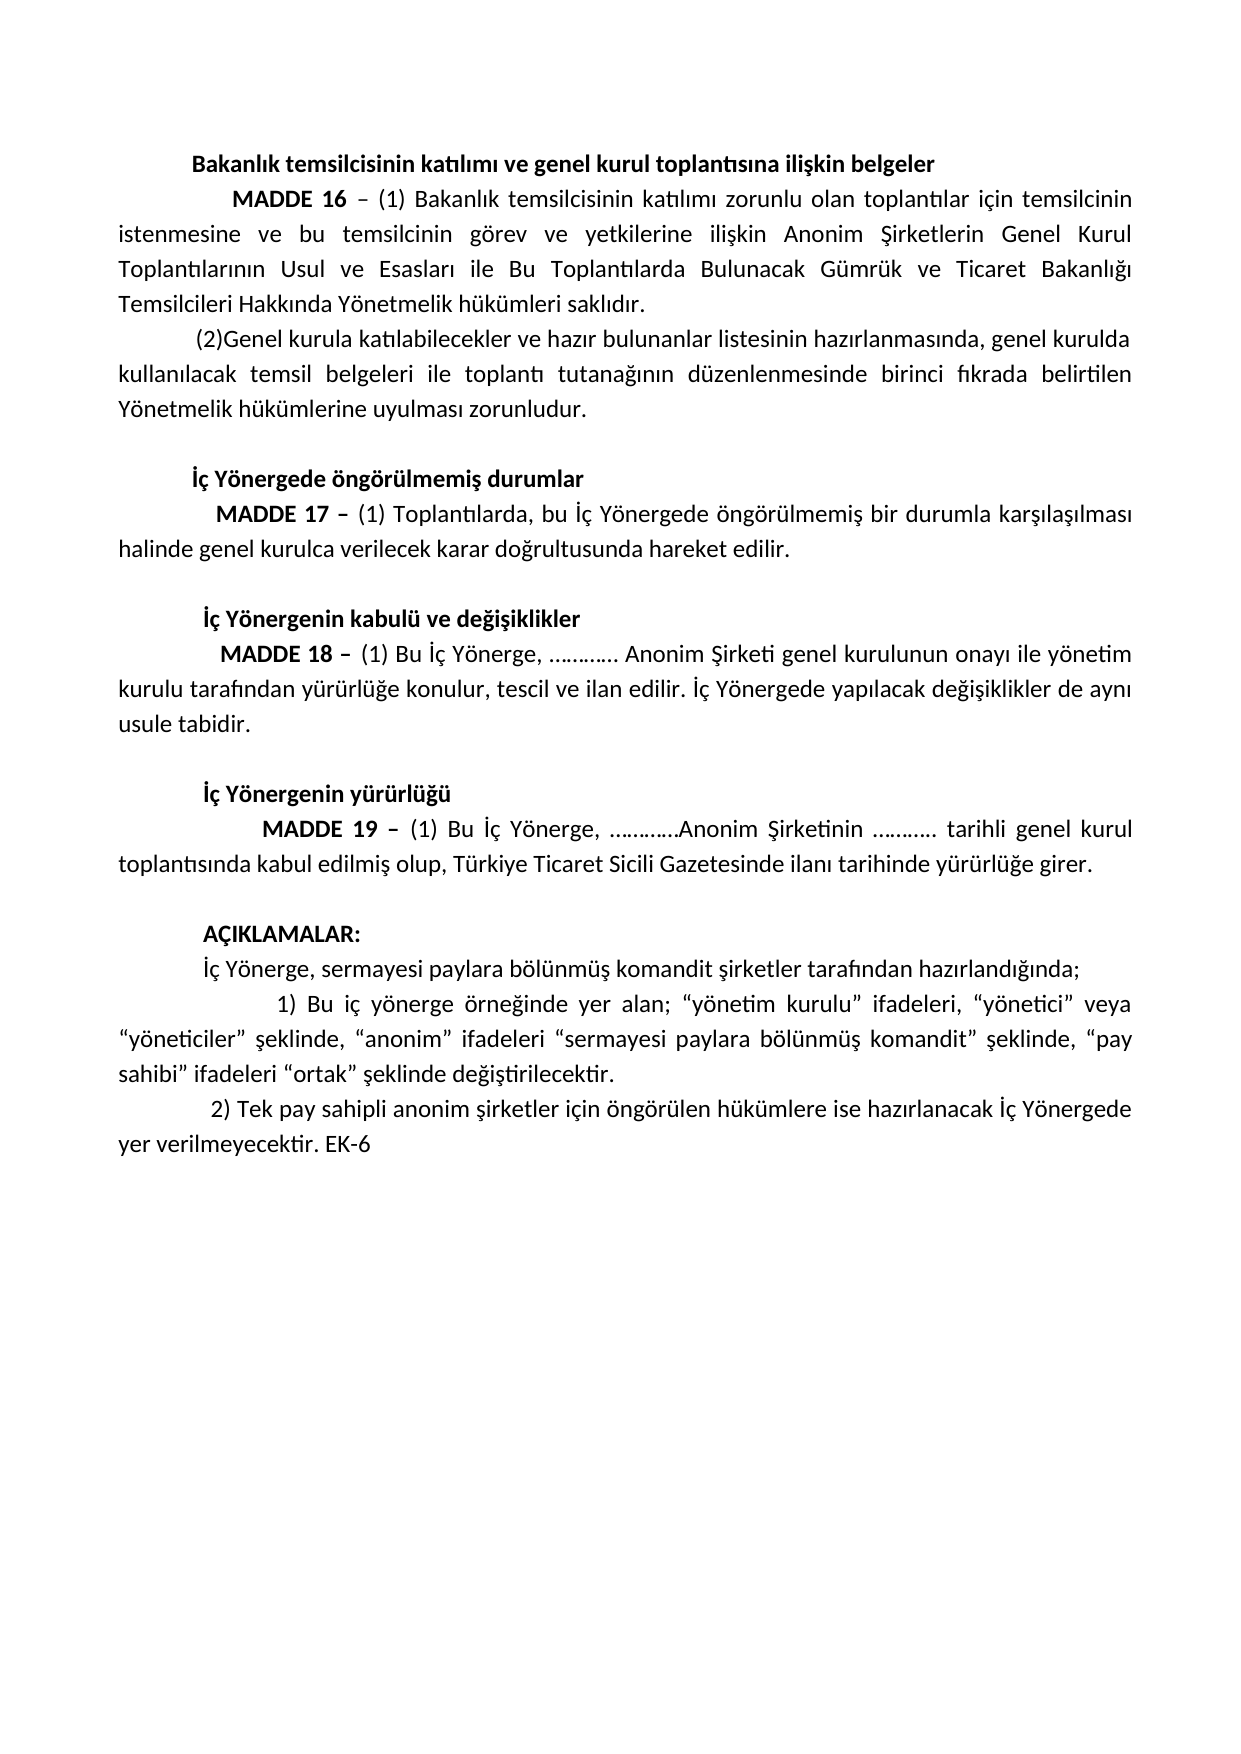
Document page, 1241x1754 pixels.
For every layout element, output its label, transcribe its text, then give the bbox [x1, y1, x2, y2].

text MADDE 16 – (1) Bakanlık temsilcisinin katılımı zorunlu olan toplantılar için temsilcinin istenmesine ve bu temsilcinin görev ve yetkilerine ilişkin Anonim Şirketlerin Genel Kurul Toplantılarının Usul ve Esasları ile Bu Toplantılarda Bulunacak Gümrük ve Ticaret Bakanlığı Temsilcileri Hakkında Yönetmelik hükümleri saklıdır. [118, 183, 1134, 318]
text MADDE 18 – (1) Bu İç Yönerge, ………… Anonim Şirketi genel kurulunun onayı ile yönetim kurulu tarafından yürürlüğe konulur, tescil ve ilan edilir. İç Yönergede yapılacak değişiklikler de aynı usule tabidir. [118, 638, 1134, 738]
text 1) Bu iç yönerge örneğinde yer alan; “yönetim kurulu” ifadeleri, “yönetici” veya “yöneticiler” şeklinde, “anonim” ifadeleri “sermayesi paylara bölünmüş komandit” şeklinde, “pay sahibi” ifadeleri “ortak” şeklinde değiştirilecektir. [118, 988, 1134, 1088]
text (2)Genel kurula katılabilecekler ve hazır bulunanlar listesinin hazırlanmasında, genel kurulda kullanılacak temsil belgeleri ile toplantı tutanağının düzenlenmesinde birinci fıkrada belirtilen Yönetmelik hükümlerine uyulması zorunludur. [118, 323, 1134, 423]
text İç Yönerge, sermayesi paylara bölünmüş komandit şirketler tarafından hazırlandığında; [118, 953, 1134, 983]
text MADDE 17 – (1) Toplantılarda, bu İç Yönergede öngörülmemiş bir durumla karşılaşılması halinde genel kurulca verilecek karar doğrultusunda hareket edilir. [118, 498, 1134, 563]
text MADDE 19 – (1) Bu İç Yönerge, …………Anonim Şirketinin ……….. tarihli genel kurul toplantısında kabul edilmiş olup, Türkiye Ticaret Sicili Gazetesinde ilanı tarihinde yürürlüğe girer. [118, 813, 1134, 878]
text Bakanlık temsilcisinin katılımı ve genel kurul toplantısına ilişkin belgeler [118, 148, 1134, 178]
text AÇIKLAMALAR: [118, 918, 1134, 948]
text İç Yönergenin kabulü ve değişiklikler [118, 603, 1134, 633]
text İç Yönergede öngörülmemiş durumlar [118, 463, 1134, 493]
text İç Yönergenin yürürlüğü [118, 778, 1134, 808]
text 2) Tek pay sahipli anonim şirketler için öngörülen hükümlere ise hazırlanacak İç Yönergede yer verilmeyecektir. EK-6 [118, 1093, 1134, 1158]
